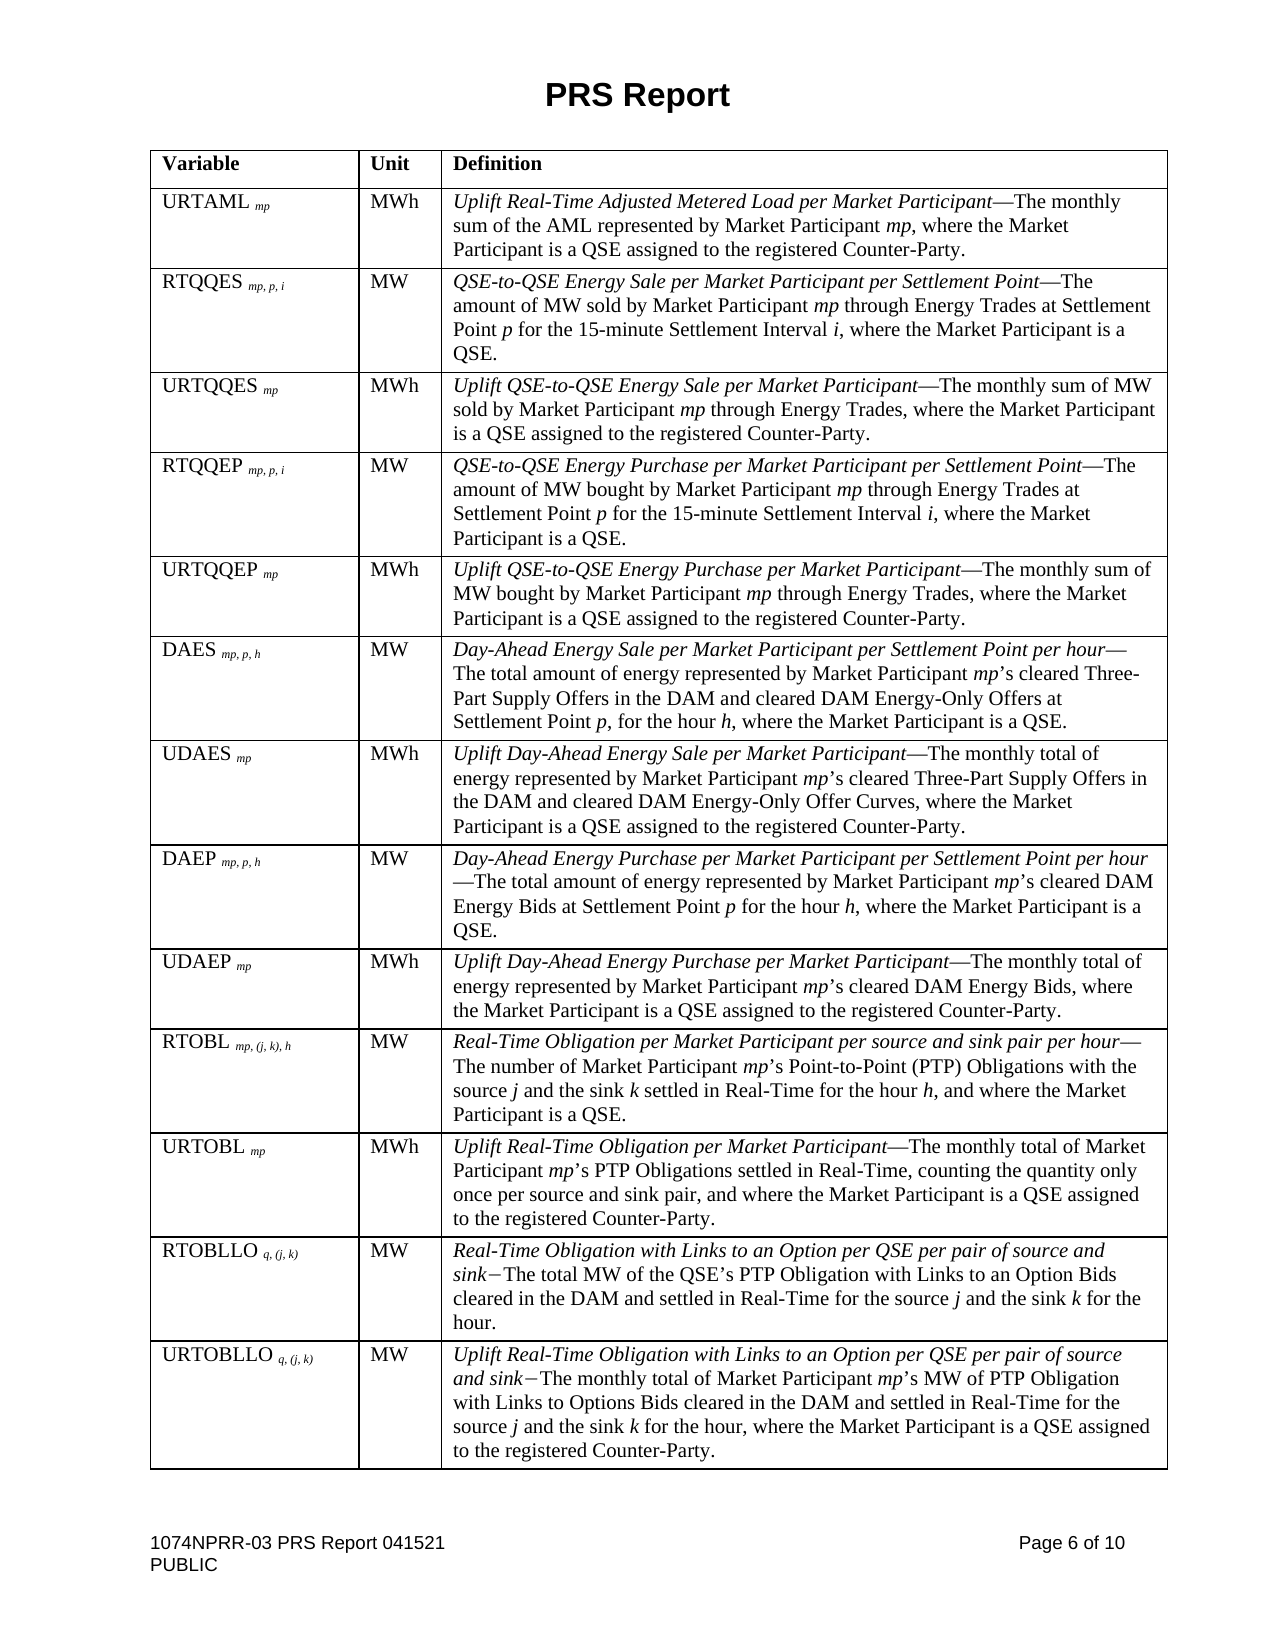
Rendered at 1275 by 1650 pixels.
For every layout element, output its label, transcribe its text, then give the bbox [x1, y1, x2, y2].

table_cell RTOBL mp, (j, k), h [151, 1030, 358, 1132]
table_cell Day-Ahead Energy Purchase per Market Participant per Settlement Point per hour—The total amount of energy represented by Market Participant mp’s cleared DAM Energy Bids at Settlement Point p for the hour h, where the Market Participant is a QSE. [442, 846, 1167, 948]
table_cell MW [360, 846, 441, 948]
table_cell MW [360, 637, 441, 740]
table_cell RTOBLLO q, (j, k) [151, 1238, 358, 1340]
table_cell QSE-to-QSE Energy Purchase per Market Participant per Settlement Point—The amount of MW bought by Market Participant mp through Energy Trades at Settlement Point p for the 15-minute Settlement Interval i, where the Market Participant is a QSE. [442, 453, 1167, 556]
table_cell Real-Time Obligation with Links to an Option per QSE per pair of source and sinkThe total MW of the QSE’s PTP Obligation with Links to an Option Bids cleared in the DAM and settled in Real-Time for the source j and the sink k for the hour. [442, 1238, 1167, 1340]
table_cell MWh [360, 950, 441, 1028]
table_cell Uplift Real-Time Obligation per Market Participant—The monthly total of Market Participant mp’s PTP Obligations settled in Real-Time, counting the quantity only once per source and sink pair, and where the Market Participant is a QSE assigned to the registered Counter-Party. [442, 1134, 1167, 1236]
table_cell MWh [360, 557, 441, 636]
table_cell UDAEP mp [151, 950, 358, 1028]
table_cell DAES mp, p, h [151, 637, 358, 740]
table_cell MW [360, 453, 441, 556]
table_cell DAEP mp, p, h [151, 846, 358, 948]
table_cell RTQQES mp, p, i [151, 269, 358, 372]
table_header Definition [442, 151, 1167, 188]
table_cell QSE-to-QSE Energy per Market Participant per Settlement Point—The amount of MW sold by Market Participant mp through Energy Trades at Settlement Point p for the 15-minute Settlement Interval i, where the Market Participant is a QSE. [442, 269, 1167, 372]
table_cell MWh [360, 373, 441, 452]
table_cell RTQQEP mp, p, i [151, 453, 358, 556]
table_cell Uplift QSE-to-QSE Energy Purchase per Market Participant—The monthly sum of MW bought by Market Participant mp through Energy Trades, where the Market Participant is a QSE assigned to the registered Counter-Party. [442, 557, 1167, 636]
table_cell URTOBLLO q, (j, k) [151, 1342, 358, 1468]
table_cell UDAES mp [151, 741, 358, 844]
table_cell Uplift QSE-to-QSE Energy per Market Participant—The monthly sum of MW sold by Market Participant mp through Energy Trades, where the Market Participant is a QSE assigned to the registered Counter-Party. [442, 373, 1167, 452]
table_cell URTQQEP mp [151, 557, 358, 636]
table_cell MWh [360, 741, 441, 844]
table_cell URTAML mp [151, 189, 358, 268]
table_cell Uplift Day-Ahead Energy Purchase per Market Participant—The monthly total of energy represented by Market Participant mp’s cleared DAM Energy Bids, where the Market Participant is a QSE assigned to the registered Counter-Party. [442, 950, 1167, 1028]
table_cell Real-Time Obligation per Market Participant per source and sink pair per hour—The number of Market Participant mp’s Point-to-Point (PTP) Obligations with the source j and the sink k settled in Real-Time for the hour h, and where the Market Participant is a QSE. [442, 1030, 1167, 1132]
table_cell MW [360, 269, 441, 372]
table_header Variable [151, 151, 358, 188]
table_cell MWh [360, 189, 441, 268]
table_cell Uplift Day-Ahead Energy Sale per Market Participant—The monthly total of energy represented by Market Participant mp’s cleared Three-Part Supply Offers in the DAM and cleared DAM Energy-Only Offer Curves, where the Market Participant is a QSE assigned to the registered Counter-Party. [442, 741, 1167, 844]
table_cell MW [360, 1342, 441, 1468]
table_cell Uplift Real-Time Obligation with Links to an Option per QSE per pair of source and sinkThe monthly total of Market Participant mp’s MW of PTP Obligation with Links to Options Bids cleared in the DAM and settled in Real-Time for the source j and the sink k for the hour, where the Market Participant is a QSE assigned to the registered Counter-Party. [442, 1342, 1167, 1468]
table_cell URTQQES mp [151, 373, 358, 452]
table_cell MWh [360, 1134, 441, 1236]
table_cell URTOBL mp [151, 1134, 358, 1236]
table_cell Day-Ahead Energy Sale per Market Participant per Settlement Point per hour—The total amount of energy represented by Market Participant mp’s cleared Three-Part Supply Offers in the DAM and cleared DAM Energy-Only Offers at Settlement Point p, for the hour h, where the Market Participant is a QSE. [442, 637, 1167, 740]
table_cell MW [360, 1030, 441, 1132]
table_cell Uplift Real-Time Adjusted Metered Load per Market Participant—The monthly sum of the AML represented by Market Participant mp, where the Market Participant is a QSE assigned to the registered Counter-Party. [442, 189, 1167, 268]
table_cell MW [360, 1238, 441, 1340]
table_header Unit [360, 151, 441, 188]
